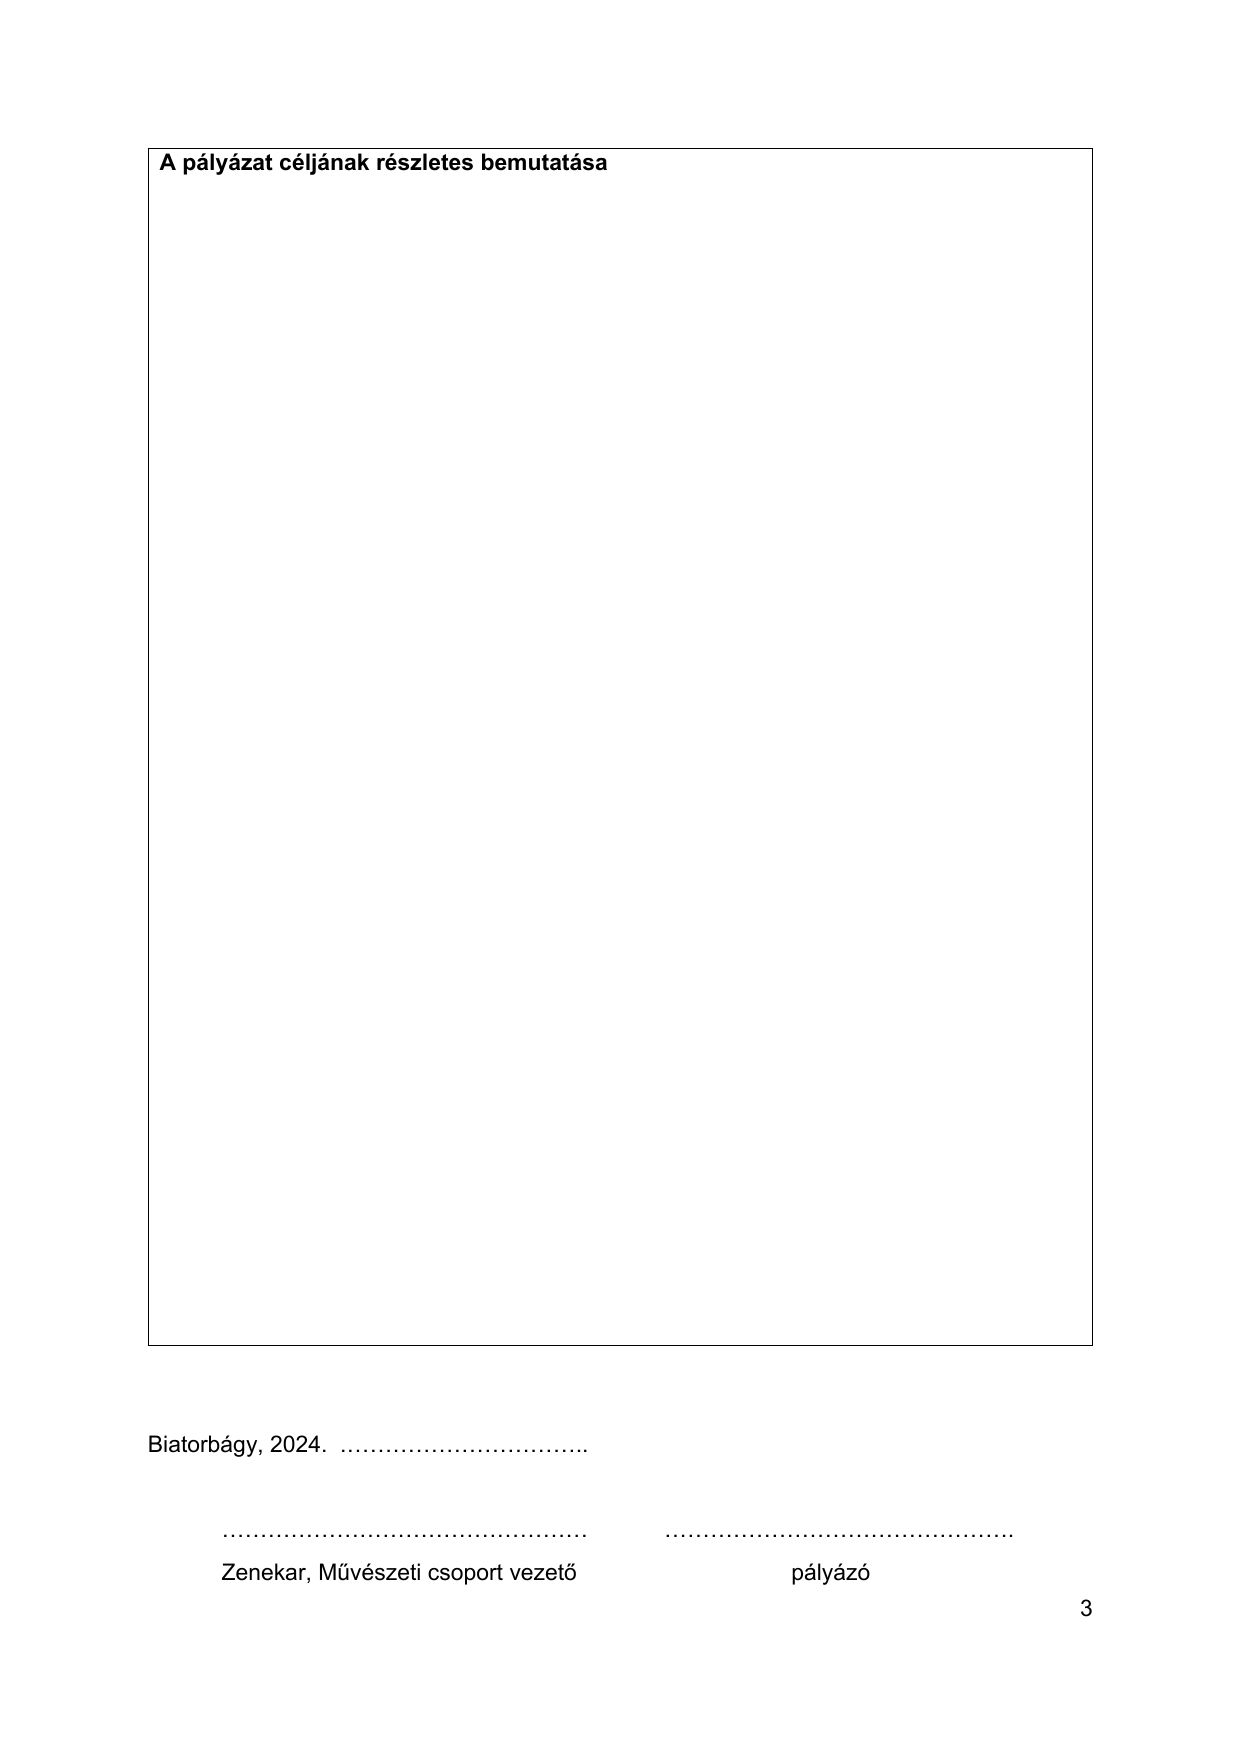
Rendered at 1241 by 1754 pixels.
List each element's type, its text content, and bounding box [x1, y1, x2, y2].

text Biatorbágy, 2024. .………………………….. [148, 1431, 1093, 1457]
text Zenekar, Művészeti csoport vezető pályázó [148, 1559, 1093, 1585]
text ………………………………………… ………………………………………. [148, 1516, 1093, 1543]
table_cell A pályázat céljának részletes bemutatása [149, 149, 1092, 1344]
